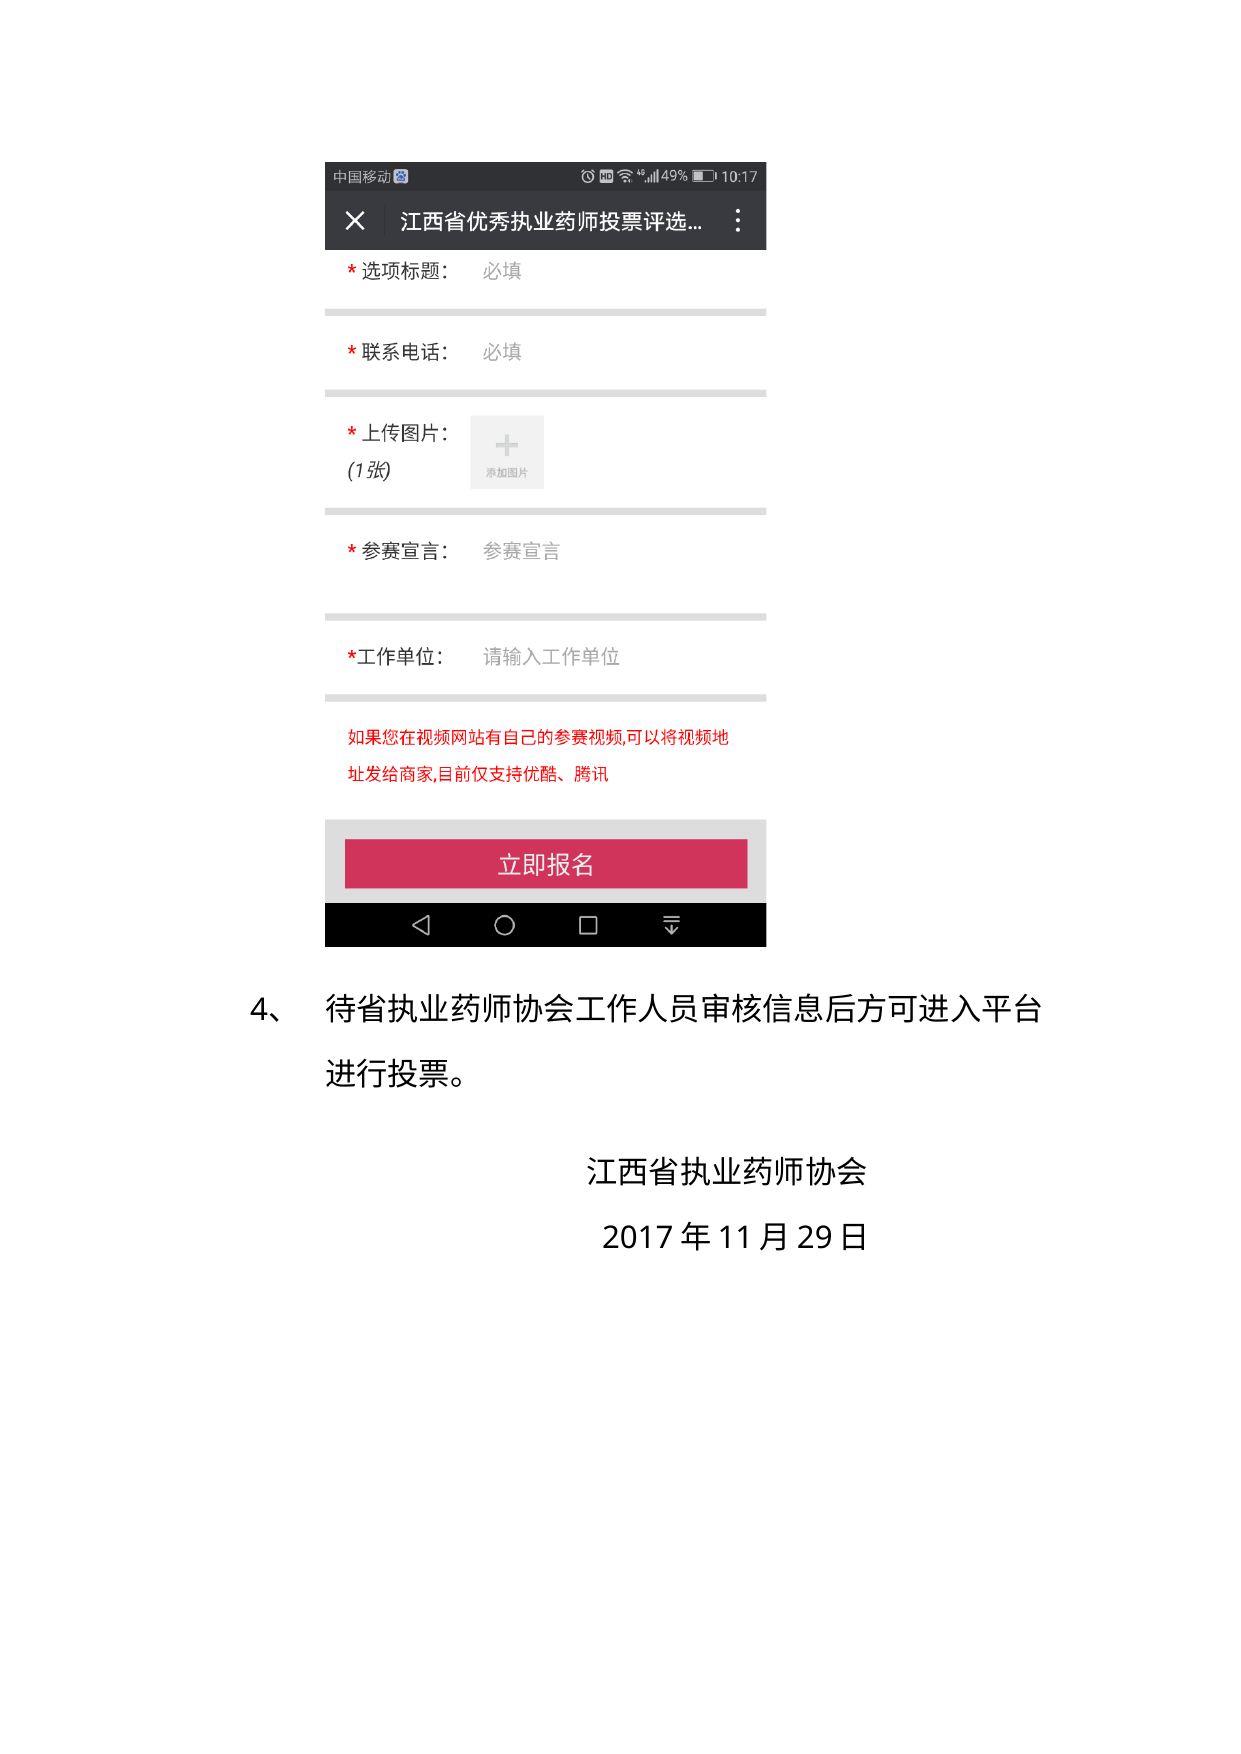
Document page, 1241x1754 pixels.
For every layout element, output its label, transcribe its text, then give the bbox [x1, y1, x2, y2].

text 2017年11月29日 [187, 1202, 1053, 1267]
picture [325, 162, 767, 947]
list 待省执业药师协会工作人员审核信息后方可进入平台进行投票。 [250, 974, 1053, 1104]
text 江西省执业药师协会 [187, 1137, 1053, 1202]
